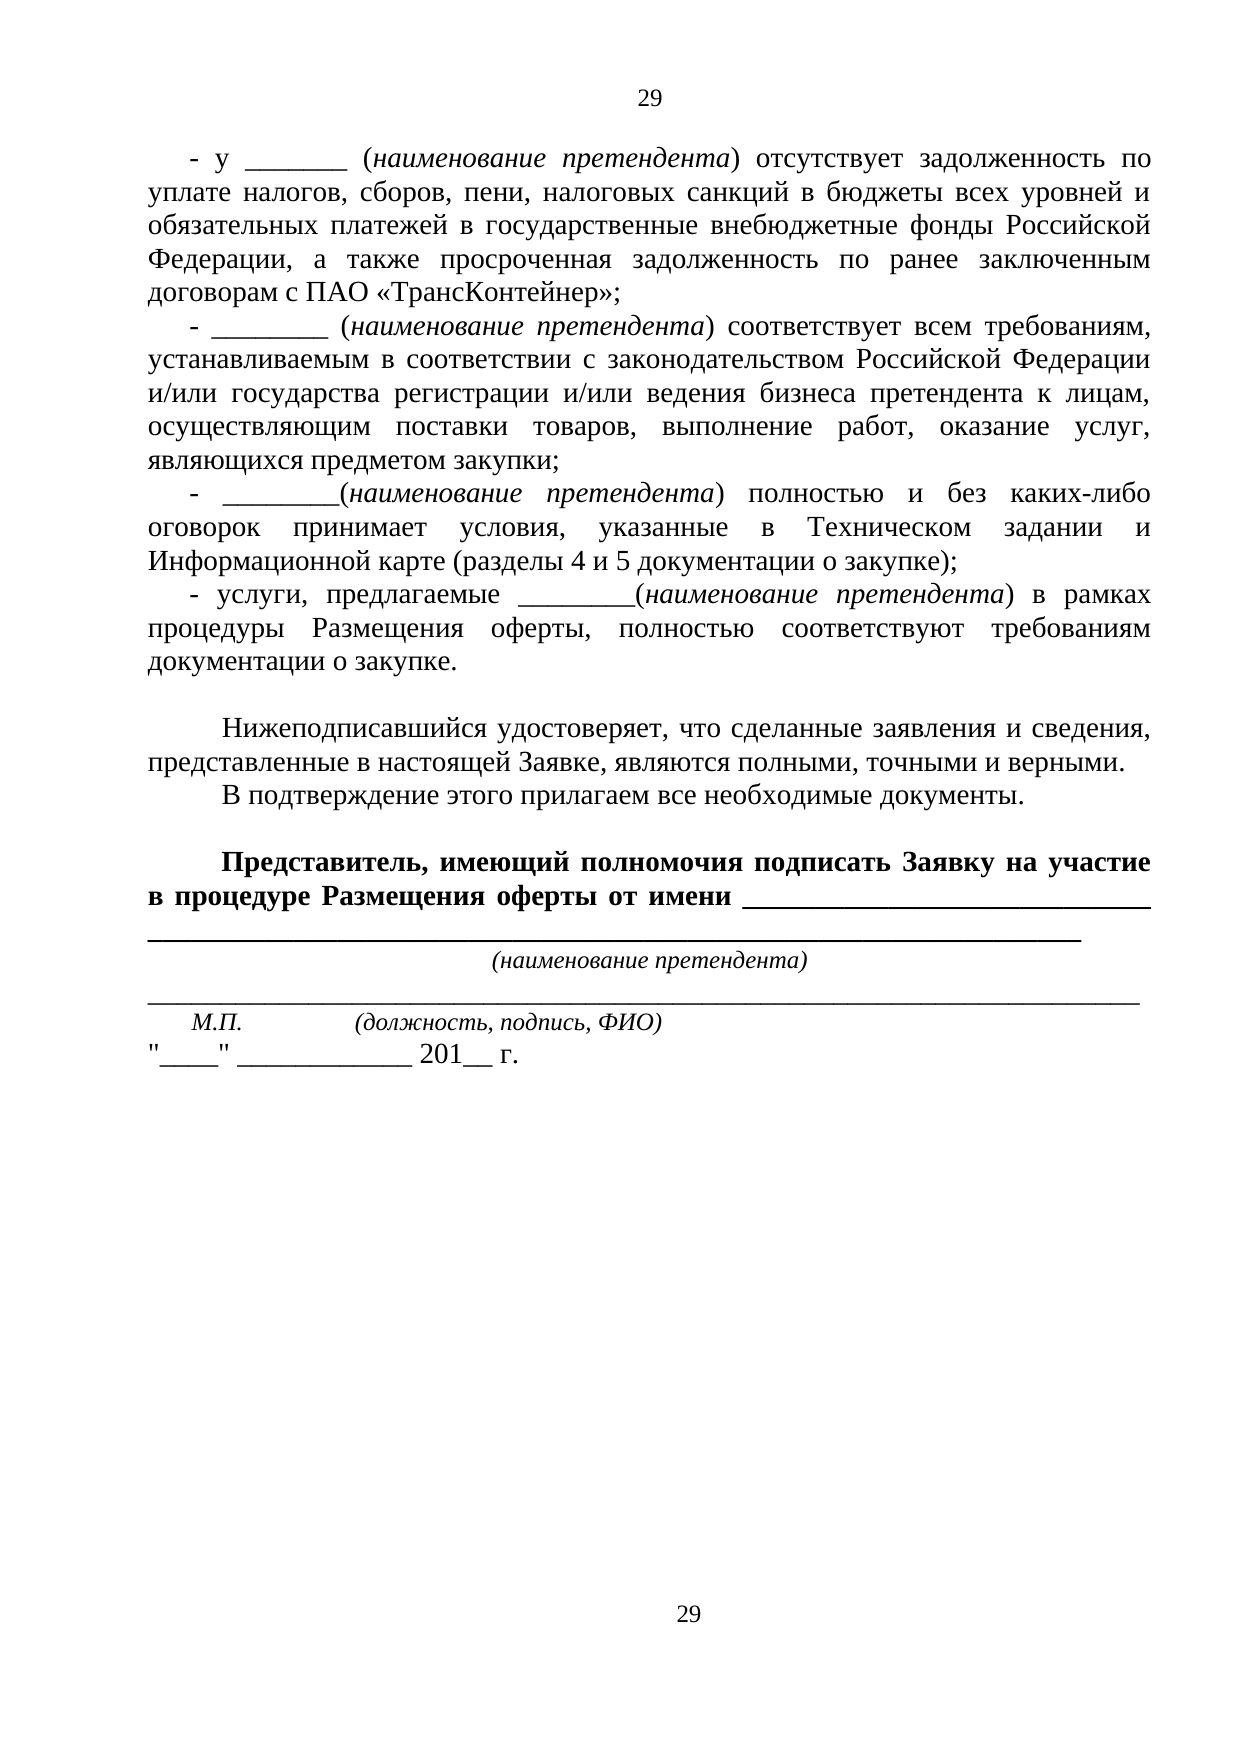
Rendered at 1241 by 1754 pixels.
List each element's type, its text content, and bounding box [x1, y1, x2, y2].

text "____" ____________ 201__ г. [148, 1036, 1152, 1070]
text Нижеподписавшийся удостоверяет, что сделанные заявления и сведения, представленные в настоящей Заявке, являются полными, точными и верными. [148, 710, 1152, 777]
text - ________ (наименование претендента) соответствует всем требованиям, устанавливаемым в соответствии с законодательством Российской Федерации и/или государства регистрации и/или ведения бизнеса претендента к лицам, осуществляющим поставки товаров, выполнение работ, оказание услуг, являющихся предметом закупки; [148, 308, 1152, 476]
text М.П. (должность, подпись, ФИО) [148, 1007, 1152, 1036]
text Представитель, имеющий полномочия подписать Заявку на участие в процедуре Размещения оферты от имени ____________________________ ________________________________________________________________ [148, 844, 1152, 945]
text - услуги, предлагаемые ________(наименование претендента) в рамках процедуры Размещения оферты, полностью соответствуют требованиям документации о закупке. [148, 576, 1152, 677]
text В подтверждение этого прилагаем все необходимые документы. [148, 777, 1152, 811]
text (наименование претендента) [148, 945, 1152, 974]
text - ________(наименование претендента) полностью и без каких-либо оговорок принимает условия, указанные в Техническом задании и Информационной карте (разделы 4 и 5 документации о закупке); [148, 476, 1152, 576]
text - у _______ (наименование претендента) отсутствует задолженность по уплате налогов, сборов, пени, налоговых санкций в бюджеты всех уровней и обязательных платежей в государственные внебюджетные фонды Российской Федерации, а также просроченная задолженность по ранее заключенным договорам с ПАО «ТрансКонтейнер»; [148, 140, 1152, 308]
text ____________________________________________________________________ [148, 974, 1152, 1007]
